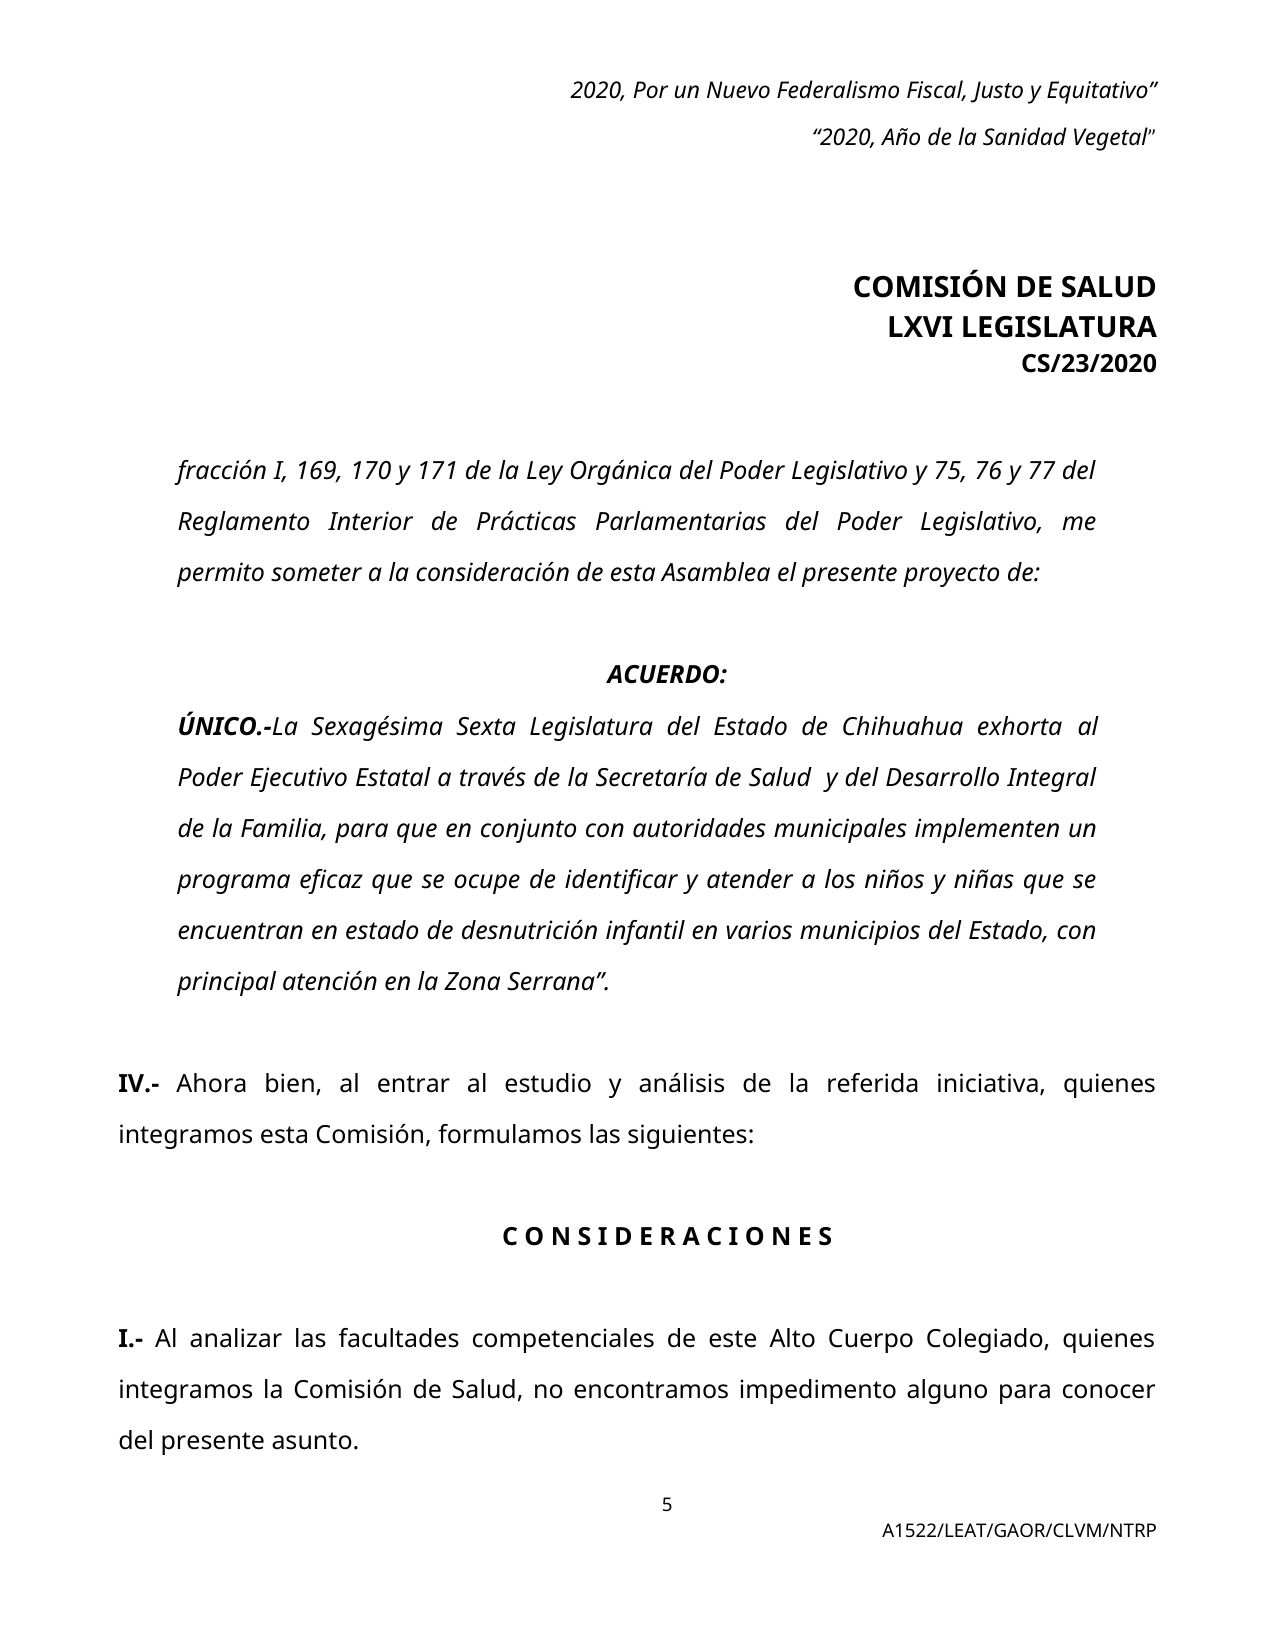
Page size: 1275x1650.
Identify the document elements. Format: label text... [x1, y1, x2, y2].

text IV.- Ahora bien, al entrar al estudio y análisis de la referida iniciativa, quienes integramos esta Comisión, formulamos las siguientes: [118, 1066, 1157, 1151]
text ÚNICO.-La Sexagésima Sexta Legislatura del Estado de Chihuahua exhorta al Poder Ejecutivo Estatal a través de la Secretaría de Salud y del Desarrollo Integral de la Familia, para que en conjunto con autoridades municipales implementen un programa eficaz que se ocupe de identificar y atender a los niños y niñas que se encuentran en estado de desnutrición infantil en varios municipios del Estado, con principal atención en la Zona Serrana”. [177, 708, 1098, 997]
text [177, 453, 1098, 589]
text I.- Al analizar las facultades competenciales de este Alto Cuerpo Colegiado, quienes integramos la Comisión de Salud, no encontramos impedimento alguno para conocer del presente asunto. [118, 1321, 1157, 1457]
text ACUERDO: [177, 657, 1098, 691]
text C O N S I D E R A C I O N E S [118, 1219, 1157, 1253]
